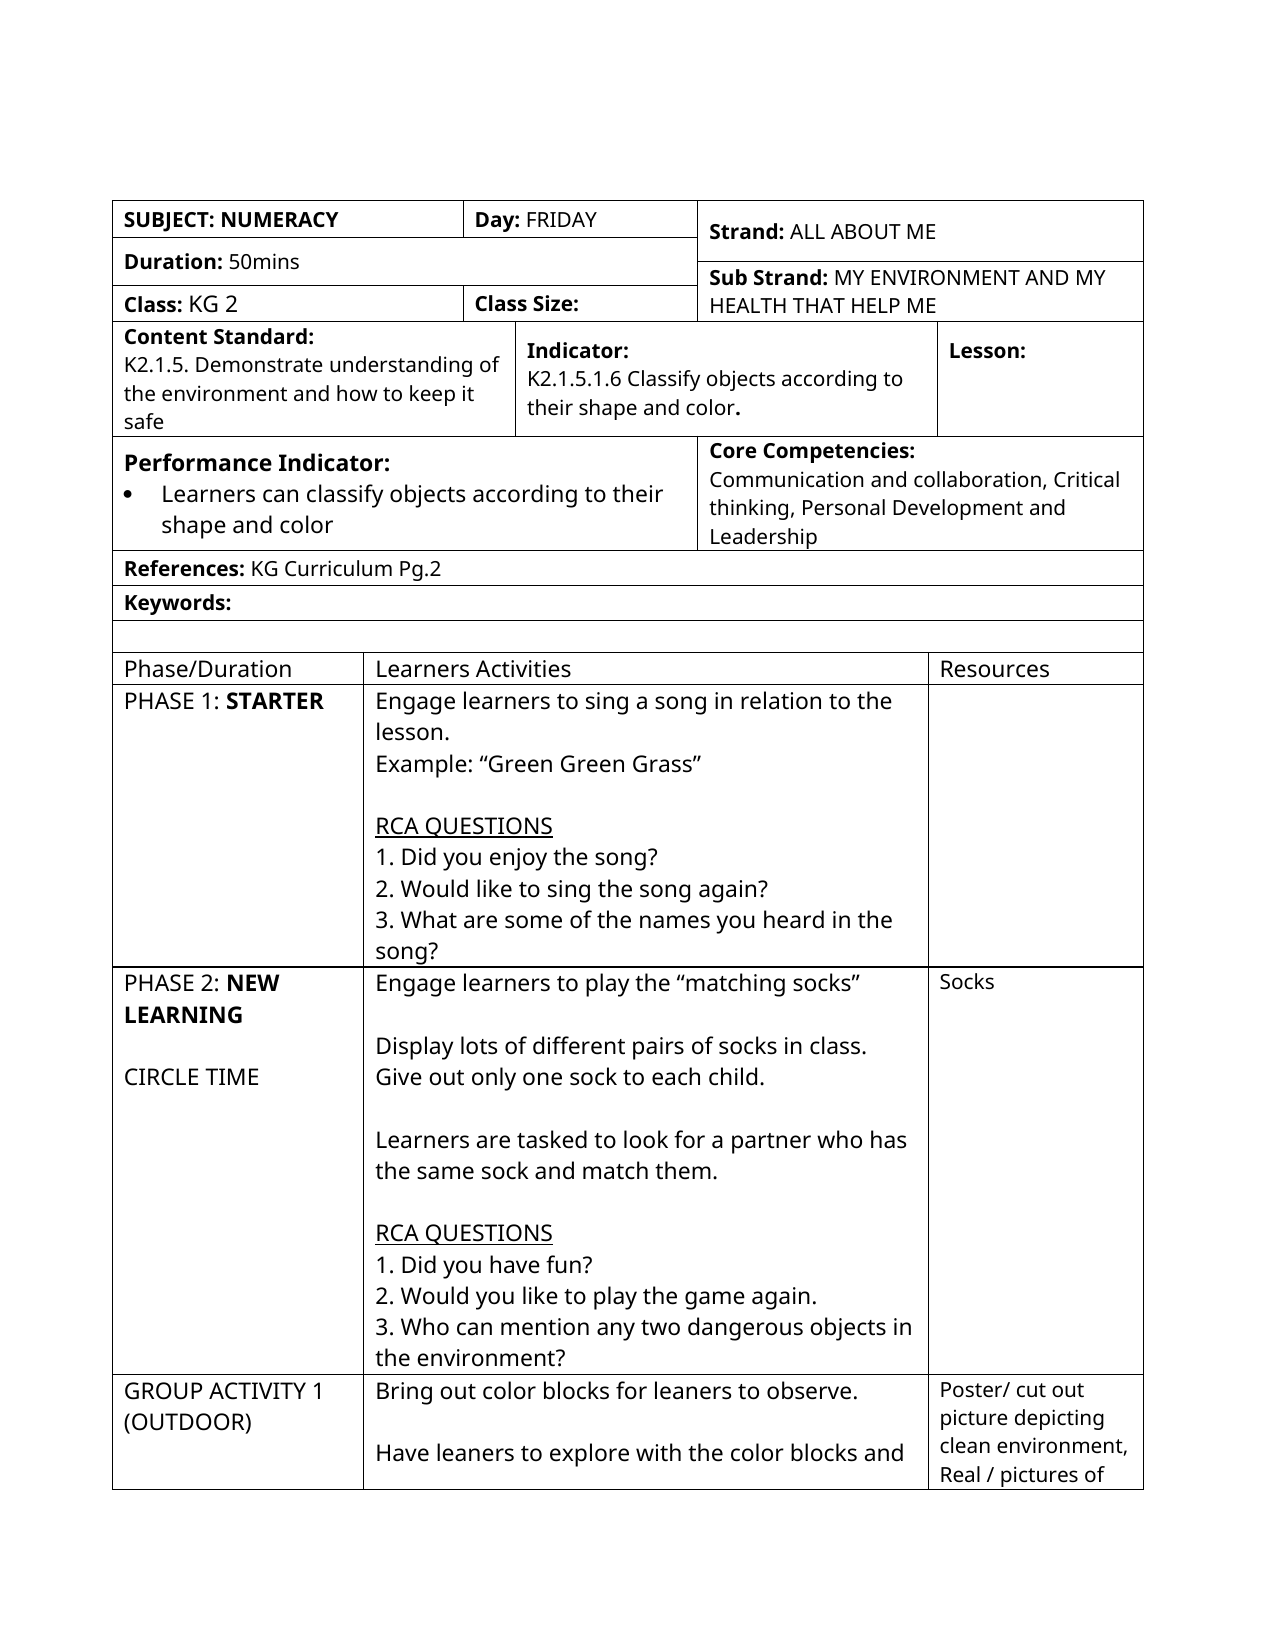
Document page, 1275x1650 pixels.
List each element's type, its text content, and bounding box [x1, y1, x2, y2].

table_cell PHASE 2: NEW LEARNING CIRCLE TIME [113, 968, 363, 1374]
table_cell Lesson: [938, 322, 1143, 436]
table_cell Learners Activities [364, 653, 928, 684]
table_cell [113, 1375, 363, 1488]
table_cell Resources [929, 653, 1143, 684]
table_cell PHASE 1: STARTER [113, 685, 363, 966]
table_cell Sub Strand: MY ENVIRONMENT AND MY HEALTH THAT HELP ME [698, 262, 1143, 321]
table_cell Socks [929, 968, 1143, 1374]
table_header SUBJECT: NUMERACY [113, 201, 463, 237]
table_cell Content Standard: K2.1.5. Demonstrate understanding of the environment and how to keep it safe [113, 322, 515, 436]
table_cell Indicator: K2.1.5.1.6 Classify objects according to their shape and color. [516, 322, 937, 436]
table_cell Engage learners to sing a song in relation to the lesson. Example: “Green Green Grass” RCA QUESTIONS 1. Did you enjoy the song? 2. Would like to sing the song again? 3. What are some of the names you heard in the song? [364, 685, 928, 966]
table_cell Duration: 50mins [113, 238, 697, 285]
table_header Day: FRIDAY [464, 201, 697, 237]
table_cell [364, 1375, 928, 1488]
table_cell Keywords: [113, 586, 1143, 619]
table_header Strand: ALL ABOUT ME [698, 201, 1143, 261]
table_cell Class Size: [464, 286, 697, 321]
table_cell Performance Indicator: Learners can classify objects according to their shape and color [113, 437, 697, 550]
table_cell References: KG Curriculum Pg.2 [113, 551, 1143, 585]
table_cell Core Competencies: Communication and collaboration, Critical thinking, Personal Development and Leadership [698, 437, 1143, 550]
table_cell Phase/Duration [113, 653, 363, 684]
table_cell Class: KG 2 [113, 286, 463, 321]
table_cell [113, 621, 1143, 652]
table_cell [929, 1375, 1143, 1488]
table_cell [929, 685, 1143, 966]
table_cell Engage learners to play the “matching socks” Display lots of different pairs of socks in class. Give out only one sock to each child. Learners are tasked to look for a partner who has the same sock and match them. RCA QUESTIONS 1. Did you have fun? 2. Would you like to play the game again. 3. Who can mention any two dangerous objects in the environment? [364, 968, 928, 1374]
